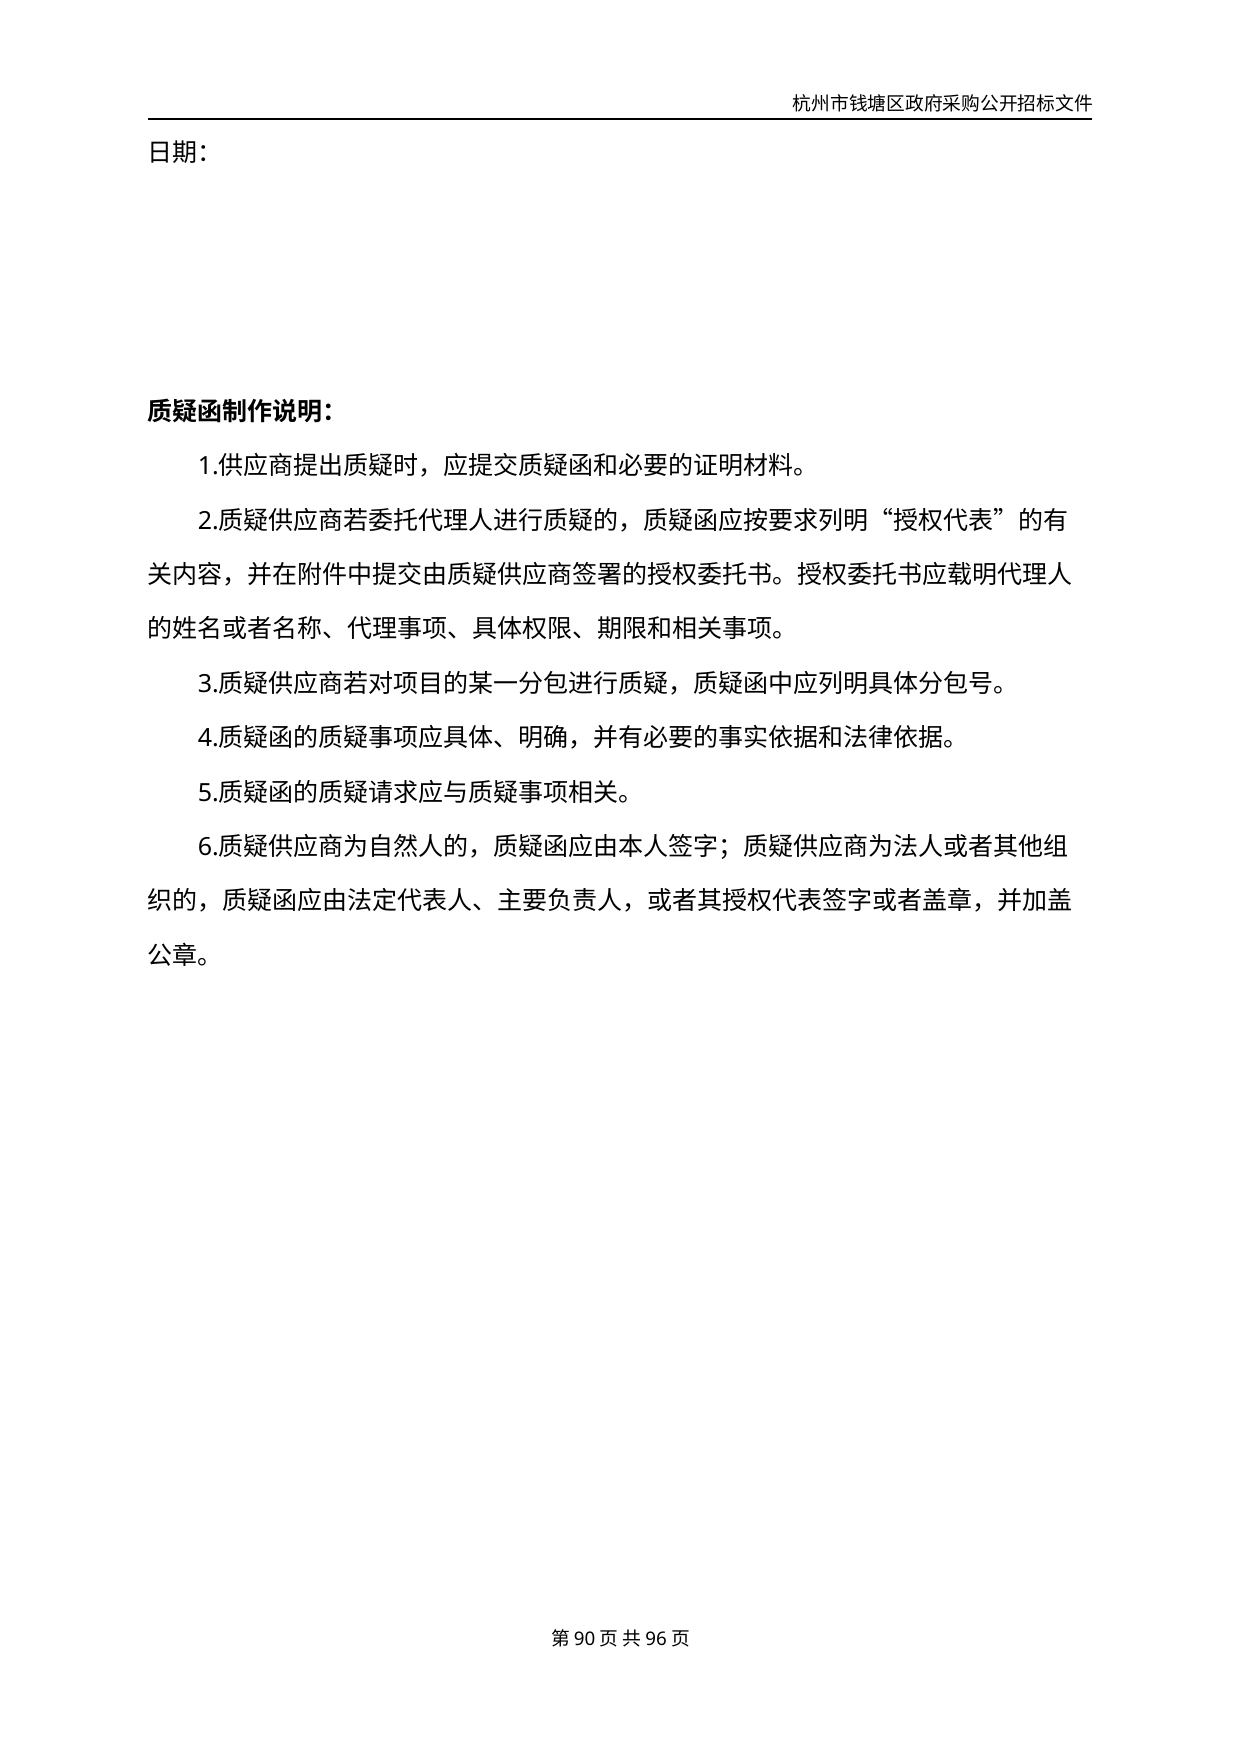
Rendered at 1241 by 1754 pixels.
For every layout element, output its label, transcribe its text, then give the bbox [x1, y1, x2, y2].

text 6.质疑供应商为自然人的，质疑函应由本人签字；质疑供应商为法人或者其他组织的，质疑函应由法定代表人、主要负责人，或者其授权代表签字或者盖章，并加盖公章。 [148, 826, 1092, 971]
text 1.供应商提出质疑时，应提交质疑函和必要的证明材料。 [148, 446, 1092, 482]
text 4.质疑函的质疑事项应具体、明确，并有必要的事实依据和法律依据。 [148, 718, 1092, 754]
text 5.质疑函的质疑请求应与质疑事项相关。 [148, 772, 1092, 808]
text 3.质疑供应商若对项目的某一分包进行质疑，质疑函中应列明具体分包号。 [148, 663, 1092, 699]
text 日期： [148, 133, 1092, 169]
text 2.质疑供应商若委托代理人进行质疑的，质疑函应按要求列明“授权代表”的有关内容，并在附件中提交由质疑供应商签署的授权委托书。授权委托书应载明代理人的姓名或者名称、代理事项、具体权限、期限和相关事项。 [148, 500, 1092, 645]
text 质疑函制作说明： [148, 391, 1092, 428]
